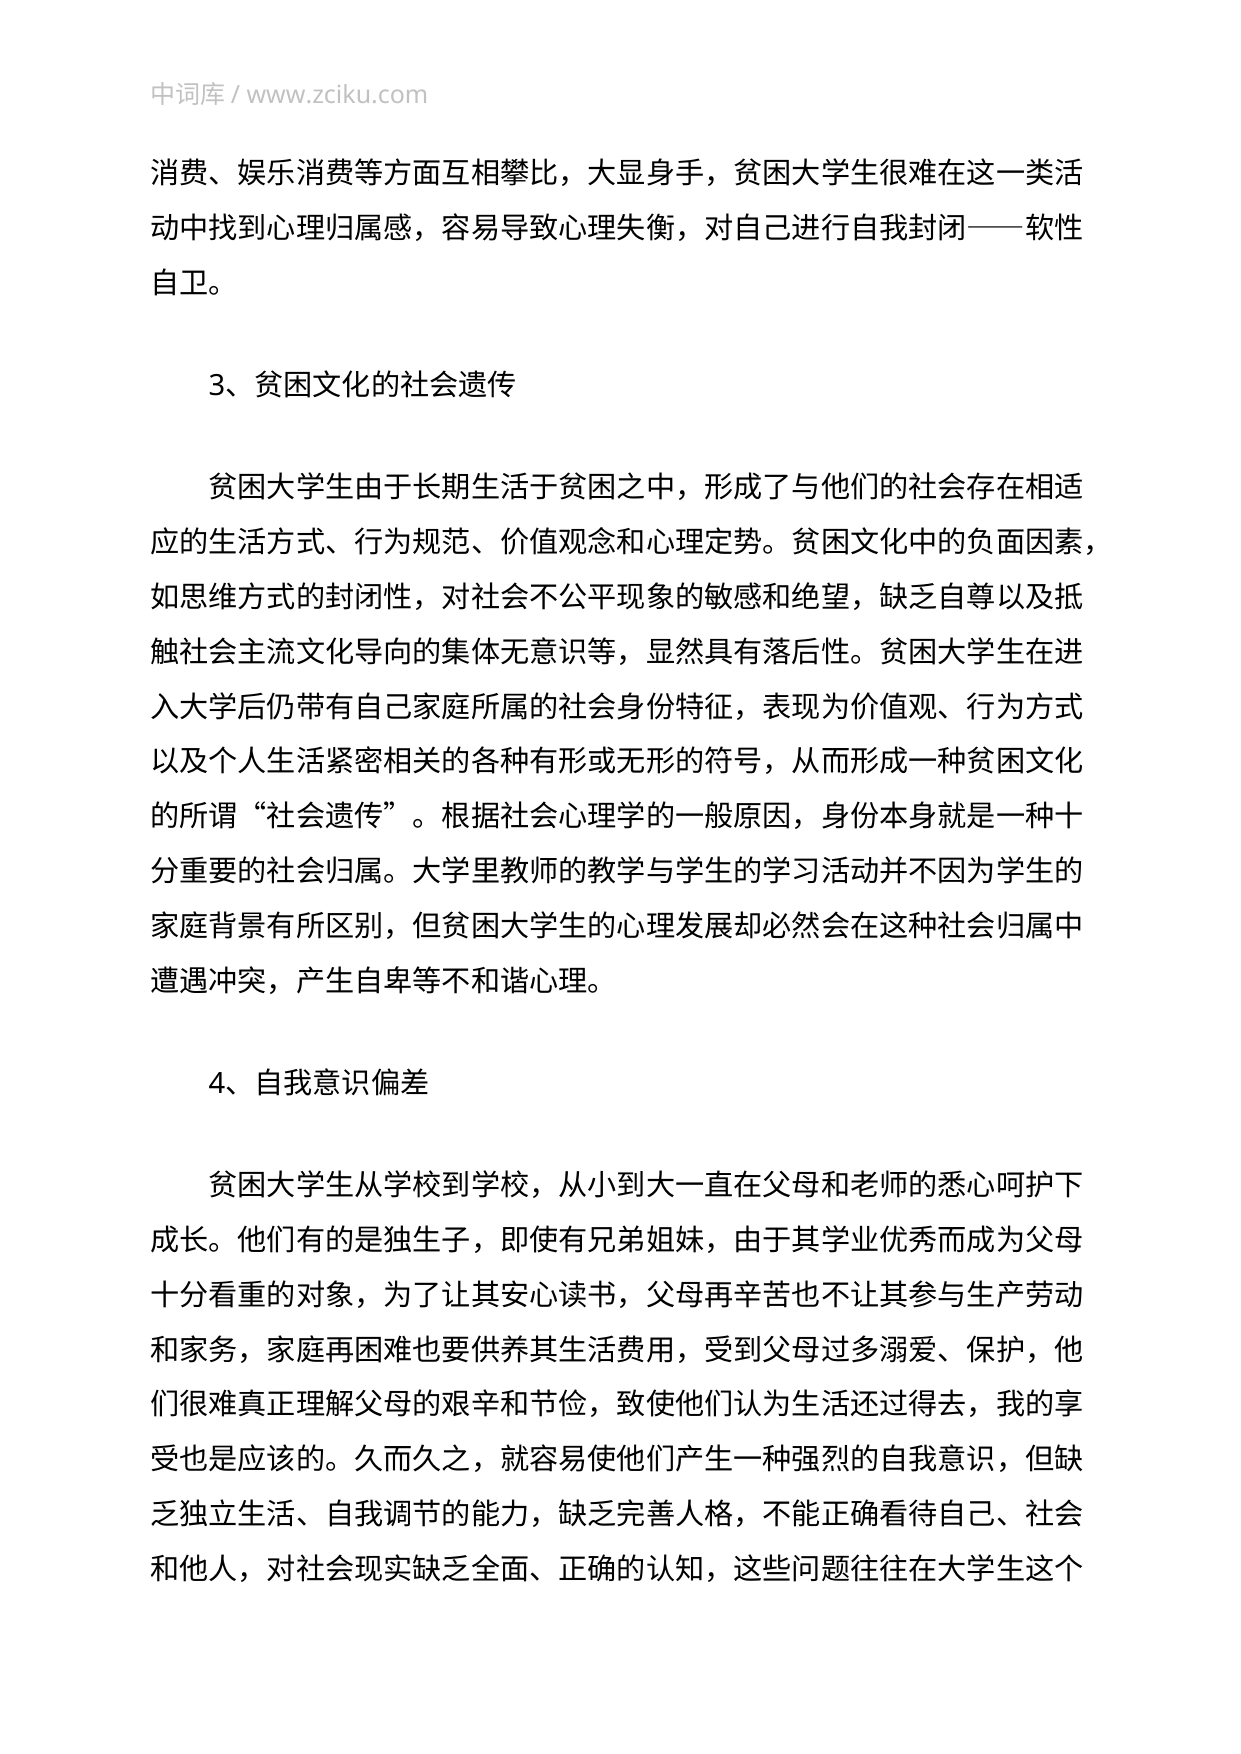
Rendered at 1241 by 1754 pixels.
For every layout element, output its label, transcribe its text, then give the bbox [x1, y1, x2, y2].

text 贫困大学生由于长期生活于贫困之中，形成了与他们的社会存在相适应的生活方式、行为规范、价值观念和心理定势。贫困文化中的负面因素，如思维方式的封闭性，对社会不公平现象的敏感和绝望，缺乏自尊以及抵触社会主流文化导向的集体无意识等，显然具有落后性。贫困大学生在进入大学后仍带有自己家庭所属的社会身份特征，表现为价值观、行为方式以及个人生活紧密相关的各种有形或无形的符号，从而形成一种贫困文化的所谓“社会遗传”。根据社会心理学的一般原因，身份本身就是一种十分重要的社会归属。大学里教师的教学与学生的学习活动并不因为学生的家庭背景有所区别，但贫困大学生的心理发展却必然会在这种社会归属中遭遇冲突，产生自卑等不和谐心理。 [150, 463, 1090, 1000]
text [150, 1161, 1090, 1588]
text 3、贫困文化的社会遗传 [150, 362, 1090, 404]
text 4、自我意识偏差 [150, 1059, 1090, 1102]
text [150, 150, 1090, 302]
